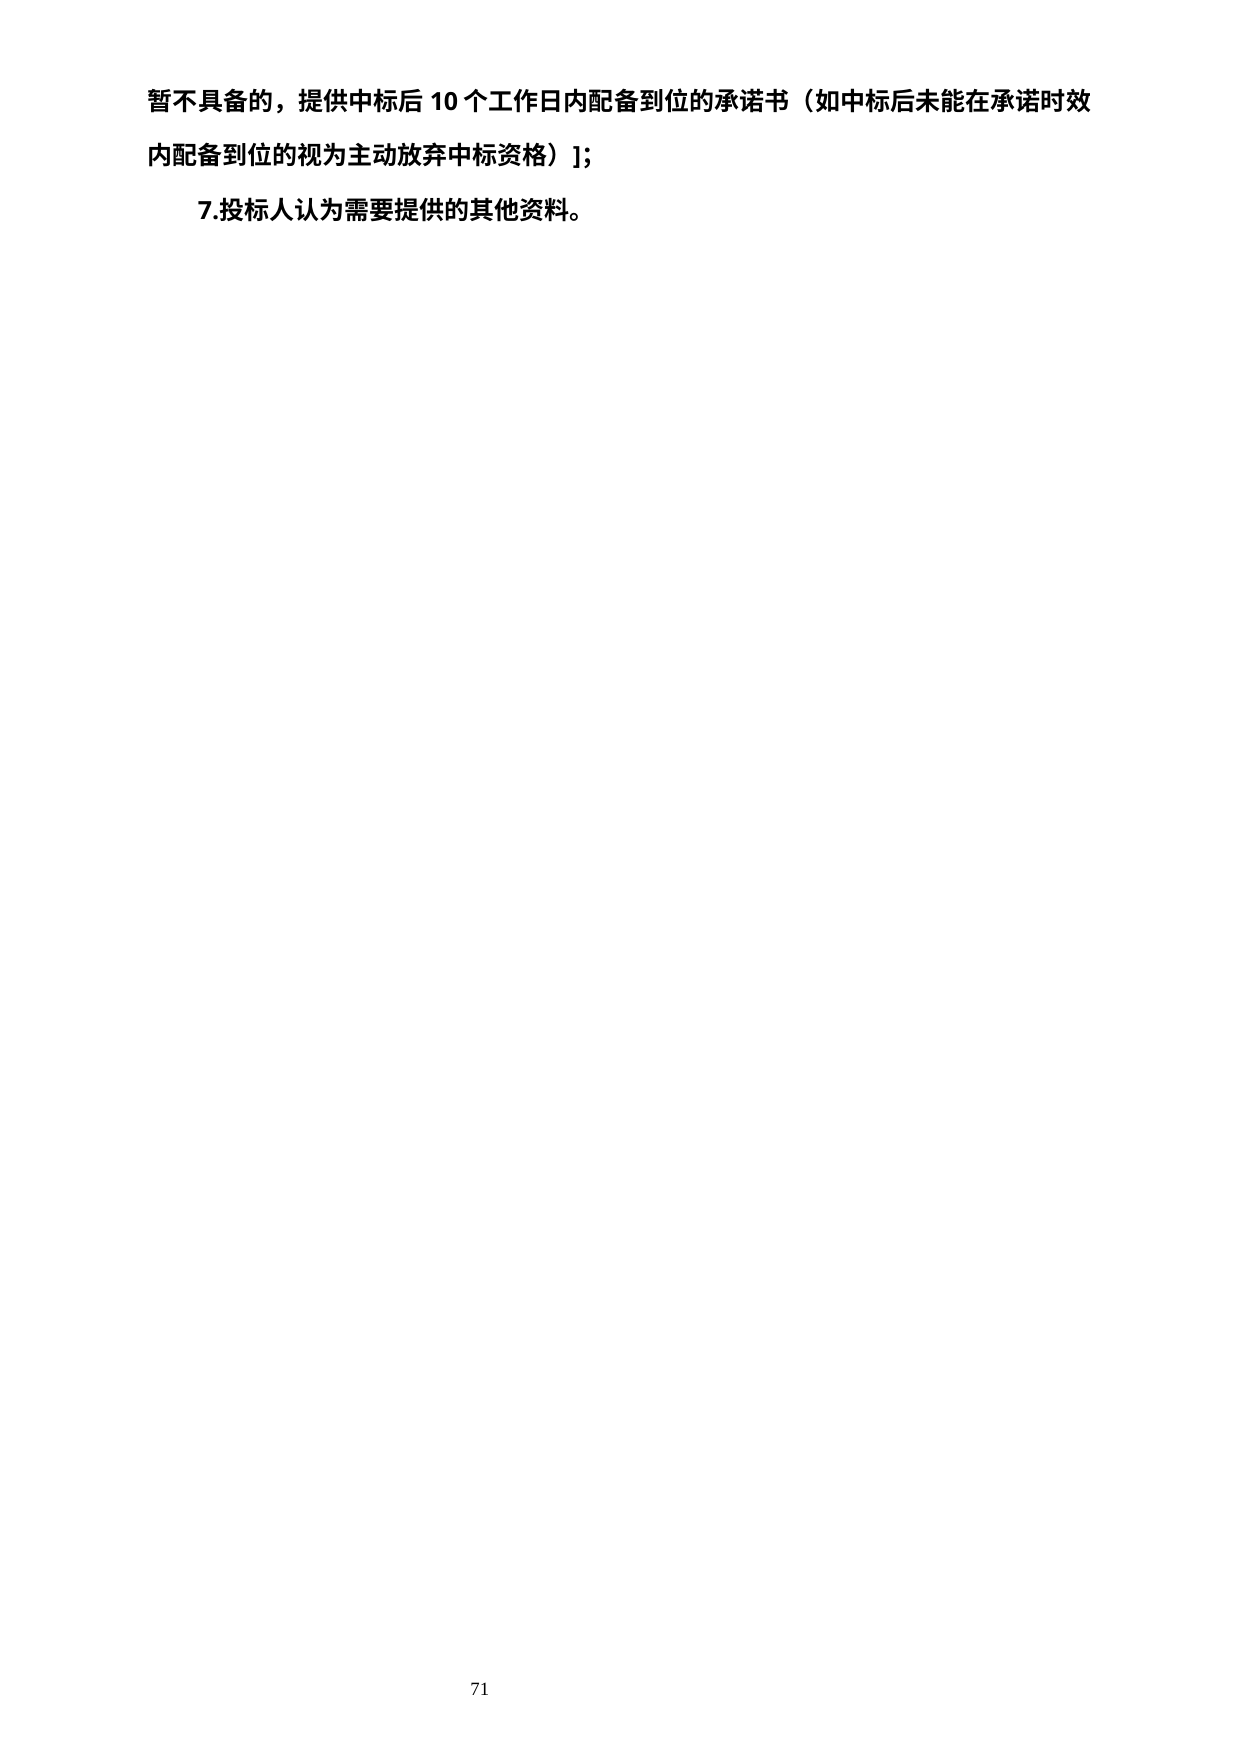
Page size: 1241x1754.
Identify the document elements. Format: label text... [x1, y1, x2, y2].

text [148, 81, 1093, 172]
list 7.投标人认为需要提供的其他资料。 [148, 190, 1093, 226]
